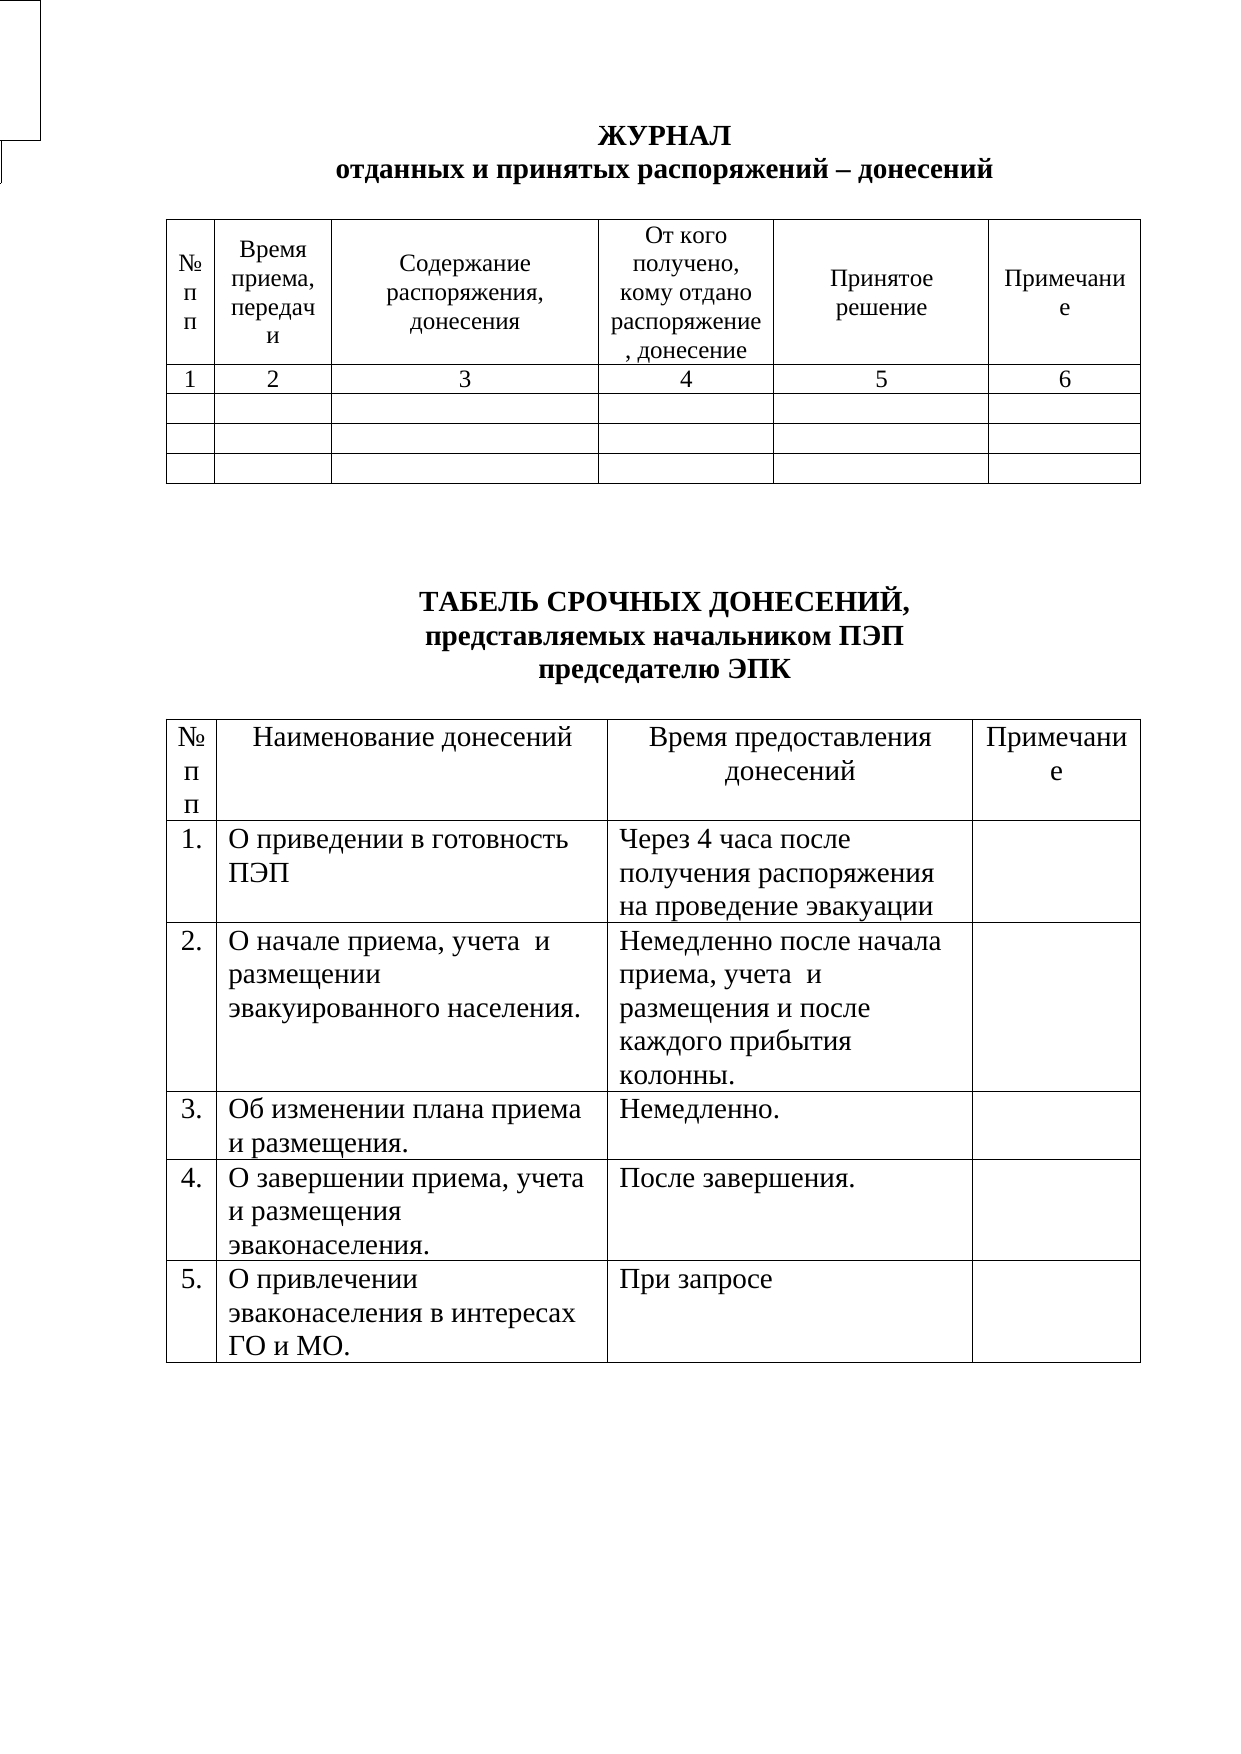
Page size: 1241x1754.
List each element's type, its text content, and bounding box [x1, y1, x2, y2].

table_cell [332, 454, 598, 483]
table_cell 1 [167, 365, 214, 393]
table_cell [167, 394, 214, 423]
table_cell Через 4 часа после получения распоряжения на проведение эвакуации [608, 821, 972, 922]
table_cell [599, 394, 773, 423]
table_cell При запросе [608, 1261, 972, 1362]
table_cell 6 [989, 365, 1140, 393]
table_header Время приема, передачи [215, 220, 331, 363]
table_cell 1. [167, 821, 216, 922]
table_cell После завершения. [608, 1160, 972, 1260]
table_cell [973, 1261, 1140, 1362]
table_cell Об изменении плана приема и размещения. [217, 1092, 607, 1159]
table_cell 5 [774, 365, 988, 393]
table_cell 2 [215, 365, 331, 393]
table_cell [973, 1092, 1140, 1159]
table_cell [215, 424, 331, 453]
table_cell О завершении приема, учета и размещения эваконаселения. [217, 1160, 607, 1260]
table_cell О привлечении эваконаселения в интересах ГО и МО. [217, 1261, 607, 1362]
table_cell 4. [167, 1160, 216, 1260]
table_cell [774, 424, 988, 453]
table_header От кого получено, кому отдано распоряжение, донесение [599, 220, 773, 363]
table_cell [774, 454, 988, 483]
table_header № пп [167, 220, 214, 363]
table_cell [167, 454, 214, 483]
table_cell [989, 424, 1140, 453]
table_cell [332, 424, 598, 453]
table_cell Немедленно после начала приема, учета и размещения и после каждого прибытия колонны. [608, 923, 972, 1091]
table_cell 3 [332, 365, 598, 393]
table_cell [973, 821, 1140, 922]
table_cell [989, 454, 1140, 483]
table_cell [215, 394, 331, 423]
table_header № пп [167, 720, 216, 820]
table_cell [332, 394, 598, 423]
text ТАБЕЛЬ СРОЧНЫХ ДОНЕСЕНИЙ, [177, 584, 1152, 618]
table_cell 5. [167, 1261, 216, 1362]
table_cell Немедленно. [608, 1092, 972, 1159]
table_header Наименование донесений [217, 720, 607, 820]
table_header Содержание распоряжения, донесения [332, 220, 598, 363]
text ЖУРНАЛ [177, 118, 1152, 152]
table_cell [973, 1160, 1140, 1260]
table_header Принятое решение [774, 220, 988, 363]
table_cell [599, 454, 773, 483]
table_header Примечание [973, 720, 1140, 820]
table_cell [774, 394, 988, 423]
table_cell О приведении в готовность ПЭП [217, 821, 607, 922]
table_cell [167, 424, 214, 453]
table_header Время предоставления донесений [608, 720, 972, 820]
table_cell [215, 454, 331, 483]
text представляемых начальником ПЭП [177, 618, 1152, 651]
table_cell 3. [167, 1092, 216, 1159]
text отданных и принятых распоряжений – донесений [177, 152, 1152, 185]
table_cell 2. [167, 923, 216, 1091]
table_cell 4 [599, 365, 773, 393]
text председателю ЭПК [177, 651, 1152, 685]
table_cell О начале приема, учета и размещении эвакуированного населения. [217, 923, 607, 1091]
table_header Примечание [989, 220, 1140, 363]
table_cell [599, 424, 773, 453]
table_cell [989, 394, 1140, 423]
table_cell [973, 923, 1140, 1091]
